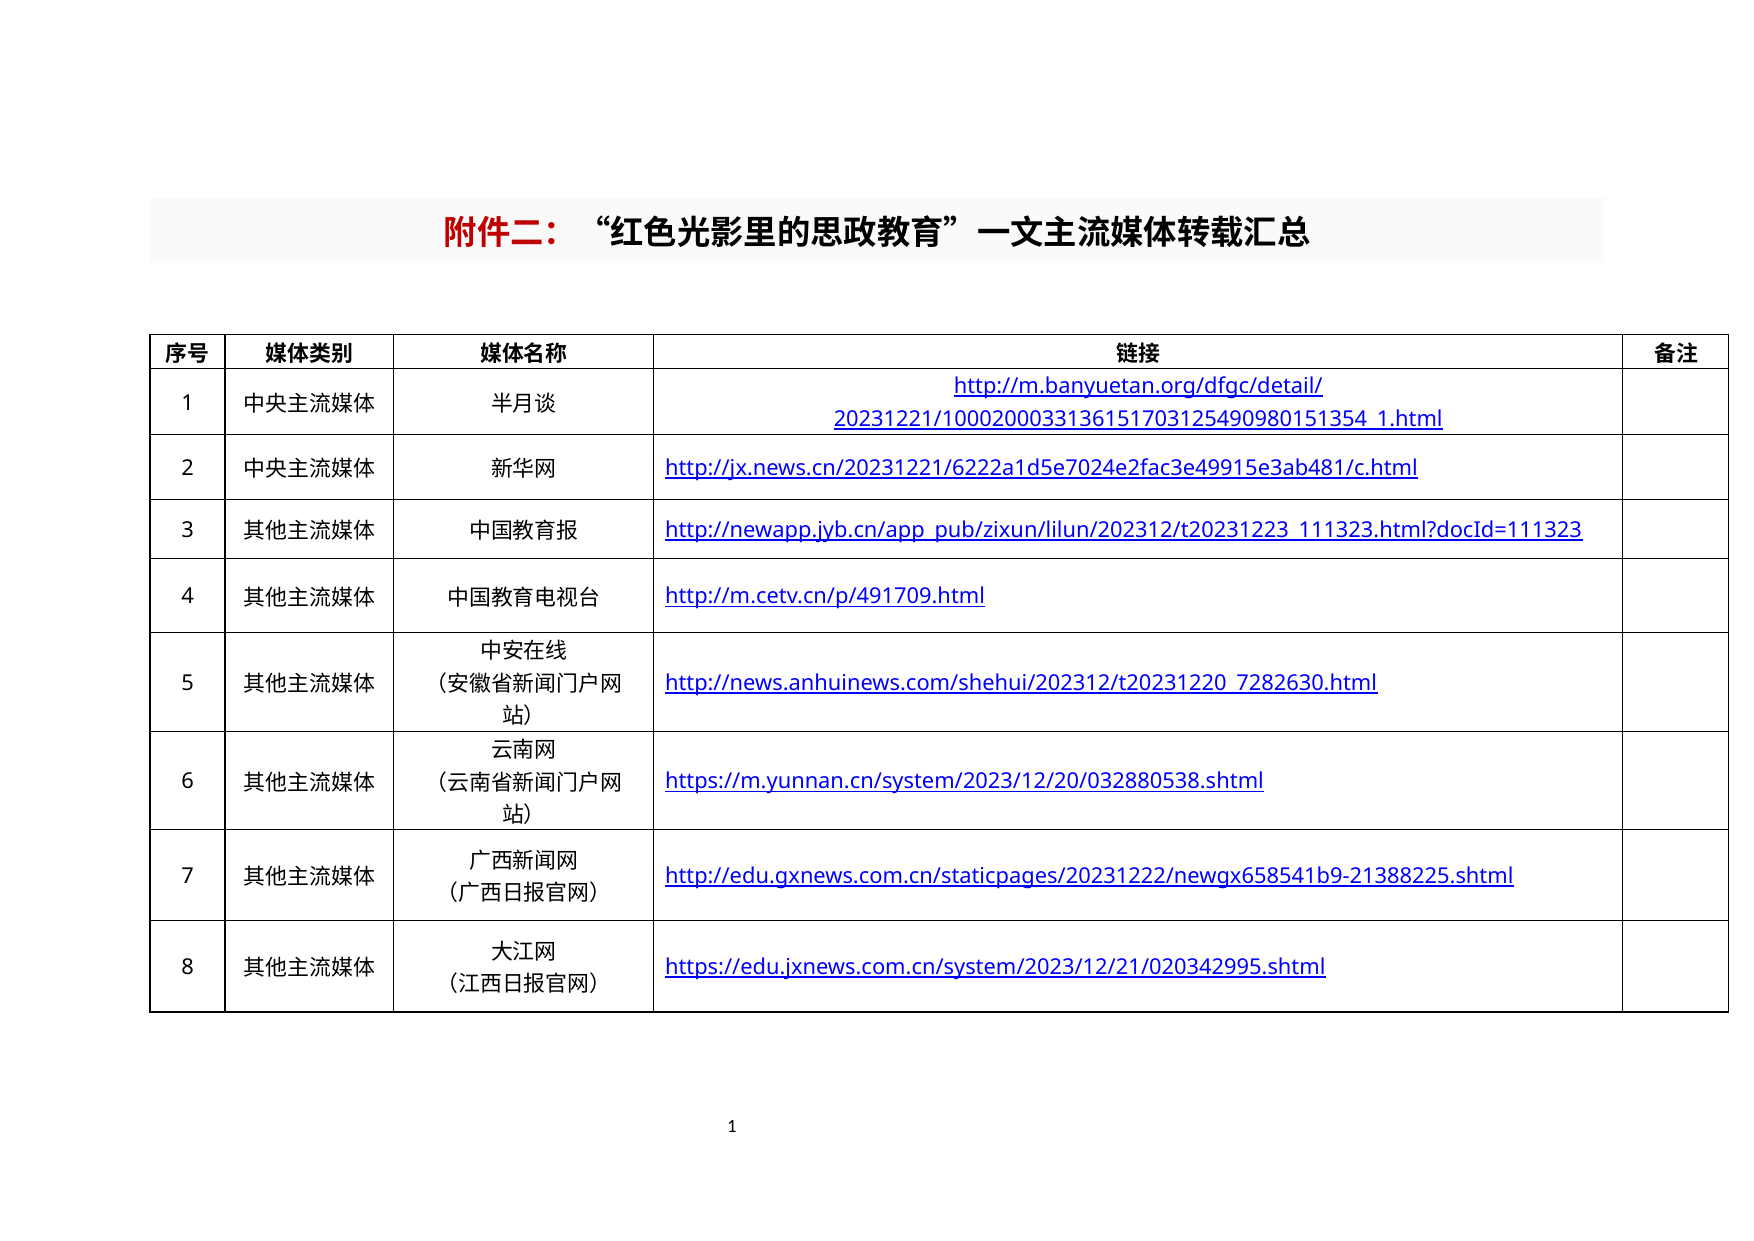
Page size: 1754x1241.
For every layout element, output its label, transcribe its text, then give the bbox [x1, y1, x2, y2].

table_cell http://newapp.jyb.cn/app_pub/zixun/lilun/202312/t20231223_111323.html?docId=111323 [654, 500, 1622, 558]
table_cell 其他主流媒体 [226, 559, 393, 632]
table_header 媒体名称 [394, 335, 653, 368]
table_cell 其他主流媒体 [226, 633, 393, 731]
table_header 备注 [1623, 335, 1728, 368]
table_cell 7 [151, 830, 224, 919]
table_header 链接 [654, 335, 1622, 368]
table_header 媒体类别 [226, 335, 393, 368]
table_cell 6 [151, 732, 224, 829]
table_cell [1623, 559, 1728, 632]
table_cell 广西新闻网 （广西日报官网） [394, 830, 653, 919]
subtitle 附件二：“红色光影里的思政教育”一文主流媒体转载汇总 [150, 198, 1604, 263]
table_cell 中国教育电视台 [394, 559, 653, 632]
table_cell http://edu.gxnews.com.cn/staticpages/20231222/newgx658541b9-21388225.shtml [654, 830, 1622, 919]
table_cell [1623, 633, 1728, 731]
table_cell 中央主流媒体 [226, 435, 393, 499]
table_cell [1623, 921, 1728, 1011]
table_cell 4 [151, 559, 224, 632]
table_cell [1623, 500, 1728, 558]
table_cell 中央主流媒体 [226, 369, 393, 434]
table_cell http://news.anhuinews.com/shehui/202312/t20231220_7282630.html [654, 633, 1622, 731]
table_cell 1 [151, 369, 224, 434]
table_cell [1623, 435, 1728, 499]
table_cell https://m.yunnan.cn/system/2023/12/20/032880538.shtml [654, 732, 1622, 829]
table_cell 半月谈 [394, 369, 653, 434]
table_cell 其他主流媒体 [226, 500, 393, 558]
table_cell [1623, 369, 1728, 434]
table_cell 新华网 [394, 435, 653, 499]
table_cell 其他主流媒体 [226, 732, 393, 829]
table_cell 中国教育报 [394, 500, 653, 558]
table_cell 中安在线 （安徽省新闻门户网站） [394, 633, 653, 731]
table_cell 大江网 （江西日报官网） [394, 921, 653, 1011]
table_cell 3 [151, 500, 224, 558]
table_cell 2 [151, 435, 224, 499]
table_cell 其他主流媒体 [226, 921, 393, 1011]
table_cell 其他主流媒体 [226, 830, 393, 919]
table_cell [1623, 830, 1728, 919]
table_cell http://m.banyuetan.org/dfgc/detail/20231221/1000200033136151703125490980151354_1.html [654, 369, 1622, 434]
table_cell 8 [151, 921, 224, 1011]
table_header 序号 [151, 335, 224, 368]
table_cell 5 [151, 633, 224, 731]
table_cell https://edu.jxnews.com.cn/system/2023/12/21/020342995.shtml [654, 921, 1622, 1011]
table_cell http://m.cetv.cn/p/491709.html [654, 559, 1622, 632]
table_cell 云南网 （云南省新闻门户网站） [394, 732, 653, 829]
table_cell http://jx.news.cn/20231221/6222a1d5e7024e2fac3e49915e3ab481/c.html [654, 435, 1622, 499]
table_cell [1623, 732, 1728, 829]
